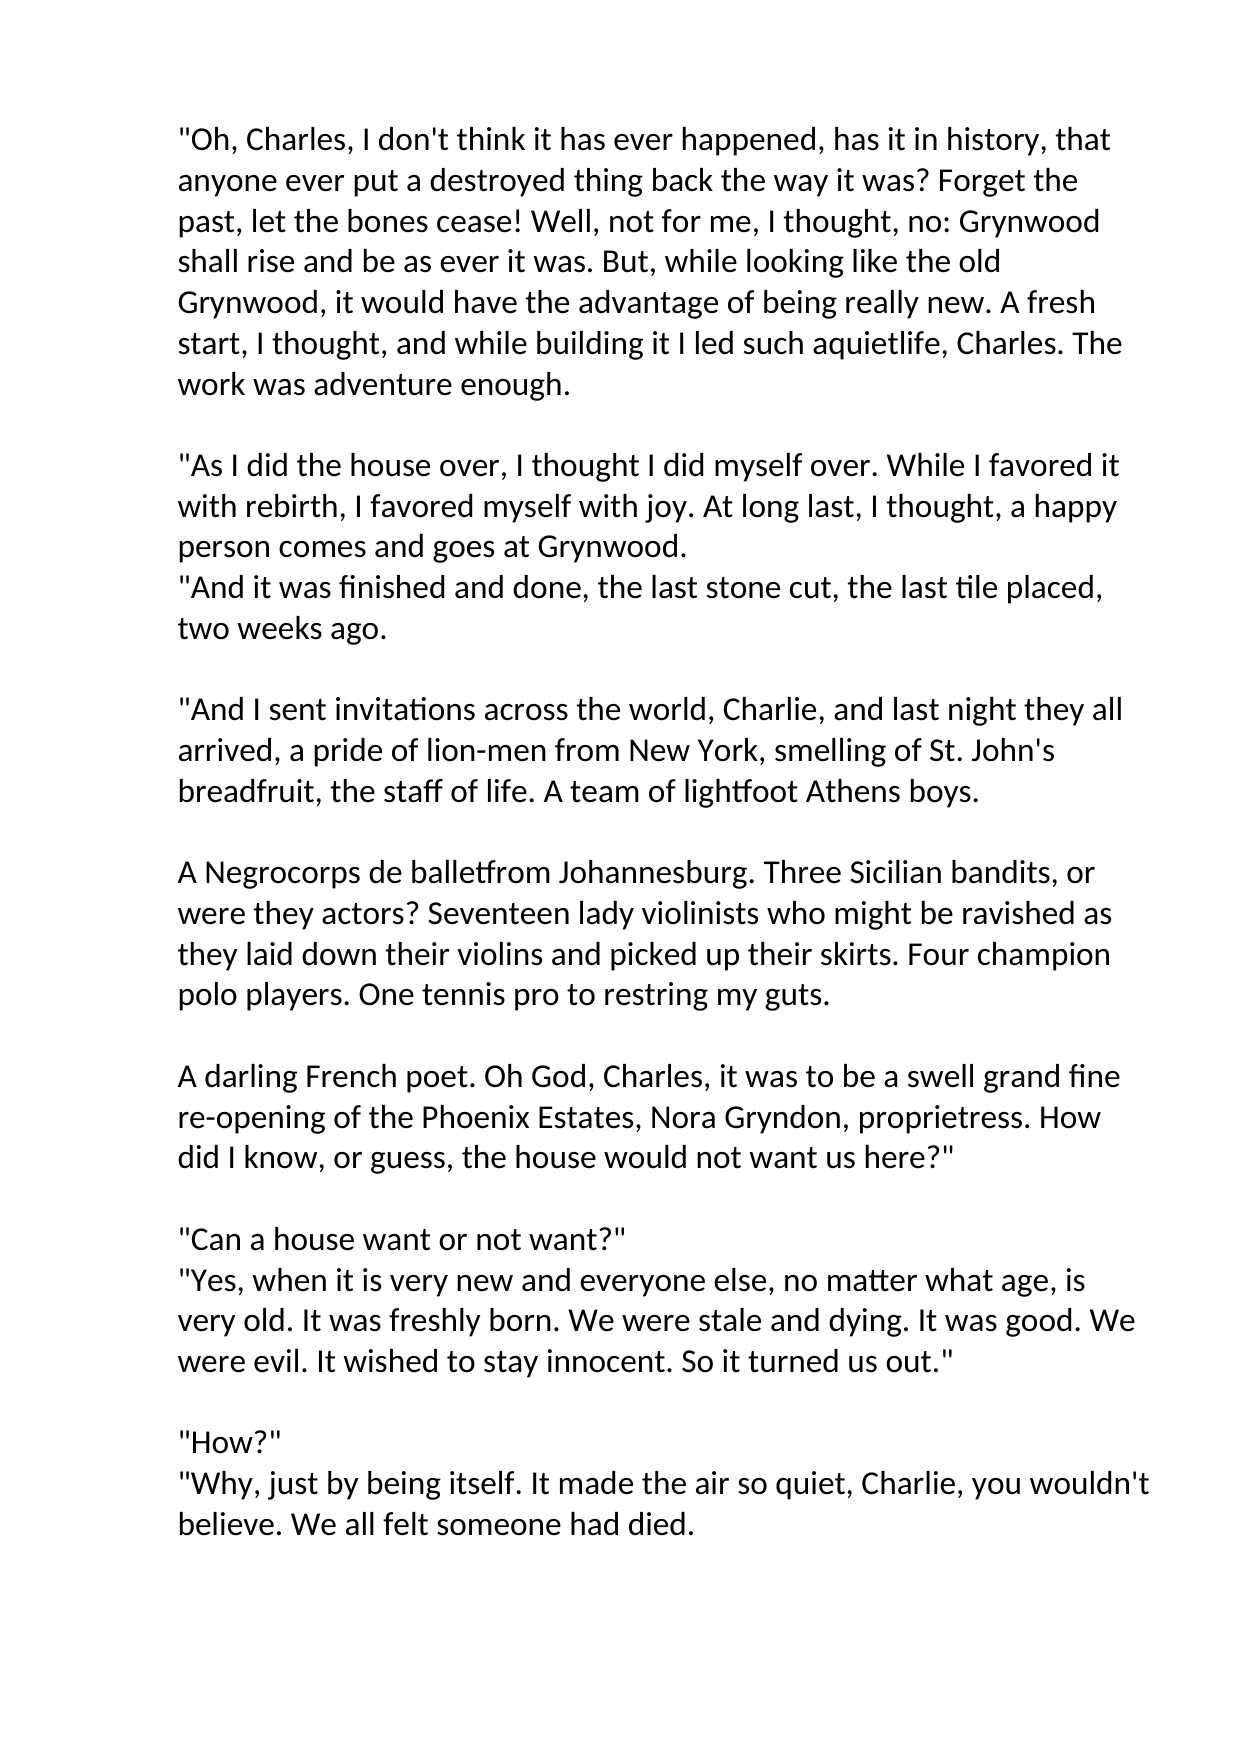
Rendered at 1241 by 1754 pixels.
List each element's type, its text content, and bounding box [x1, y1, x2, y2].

text A Negrocorps de balletfrom Johannesburg. Three Sicilian bandits, or were they actors? Seventeen lady violinists who might be ravished as they laid down their violins and picked up their skirts. Four champion polo players. One tennis pro to restring my guts. [177, 851, 1152, 1014]
text "Why, just by being itself. It made the air so quiet, Charlie, you wouldn't believe. We all felt someone had died. [177, 1462, 1152, 1544]
text "And I sent invitations across the world, Charlie, and last night they all arrived, a pride of lion-men from New York, smelling of St. John's breadfruit, the staff of life. A team of lightfoot Athens boys. [177, 688, 1152, 811]
text A darling French poet. Oh God, Charles, it was to be a swell grand fine re-opening of the Phoenix Estates, Nora Gryndon, proprietress. How did I know, or guess, the house would not want us here?" [177, 1055, 1152, 1177]
text "Oh, Charles, I don't think it has ever happened, has it in history, that anyone ever put a destroyed thing back the way it was? Forget the past, let the bones cease! Well, not for me, I thought, no: Grynwood shall rise and be as ever it was. But, while looking like the old Grynwood, it would have the advantage of being really new. A fresh start, I thought, and while building it I led such aquietlife, Charles. The work was adventure enough. [177, 118, 1152, 403]
text "Yes, when it is very new and everyone else, no matter what age, is very old. It was freshly born. We were stale and dying. It was good. We were evil. It wished to stay innocent. So it turned us out." [177, 1258, 1152, 1381]
text "And it was finished and done, the last stone cut, the last tile placed, two weeks ago. [177, 566, 1152, 648]
text "How?" [177, 1421, 1152, 1462]
text "Can a house want or not want?" [177, 1218, 1152, 1258]
text "As I did the house over, I thought I did myself over. While I favored it with rebirth, I favored myself with joy. At long last, I thought, a happy person comes and goes at Grynwood. [177, 444, 1152, 566]
